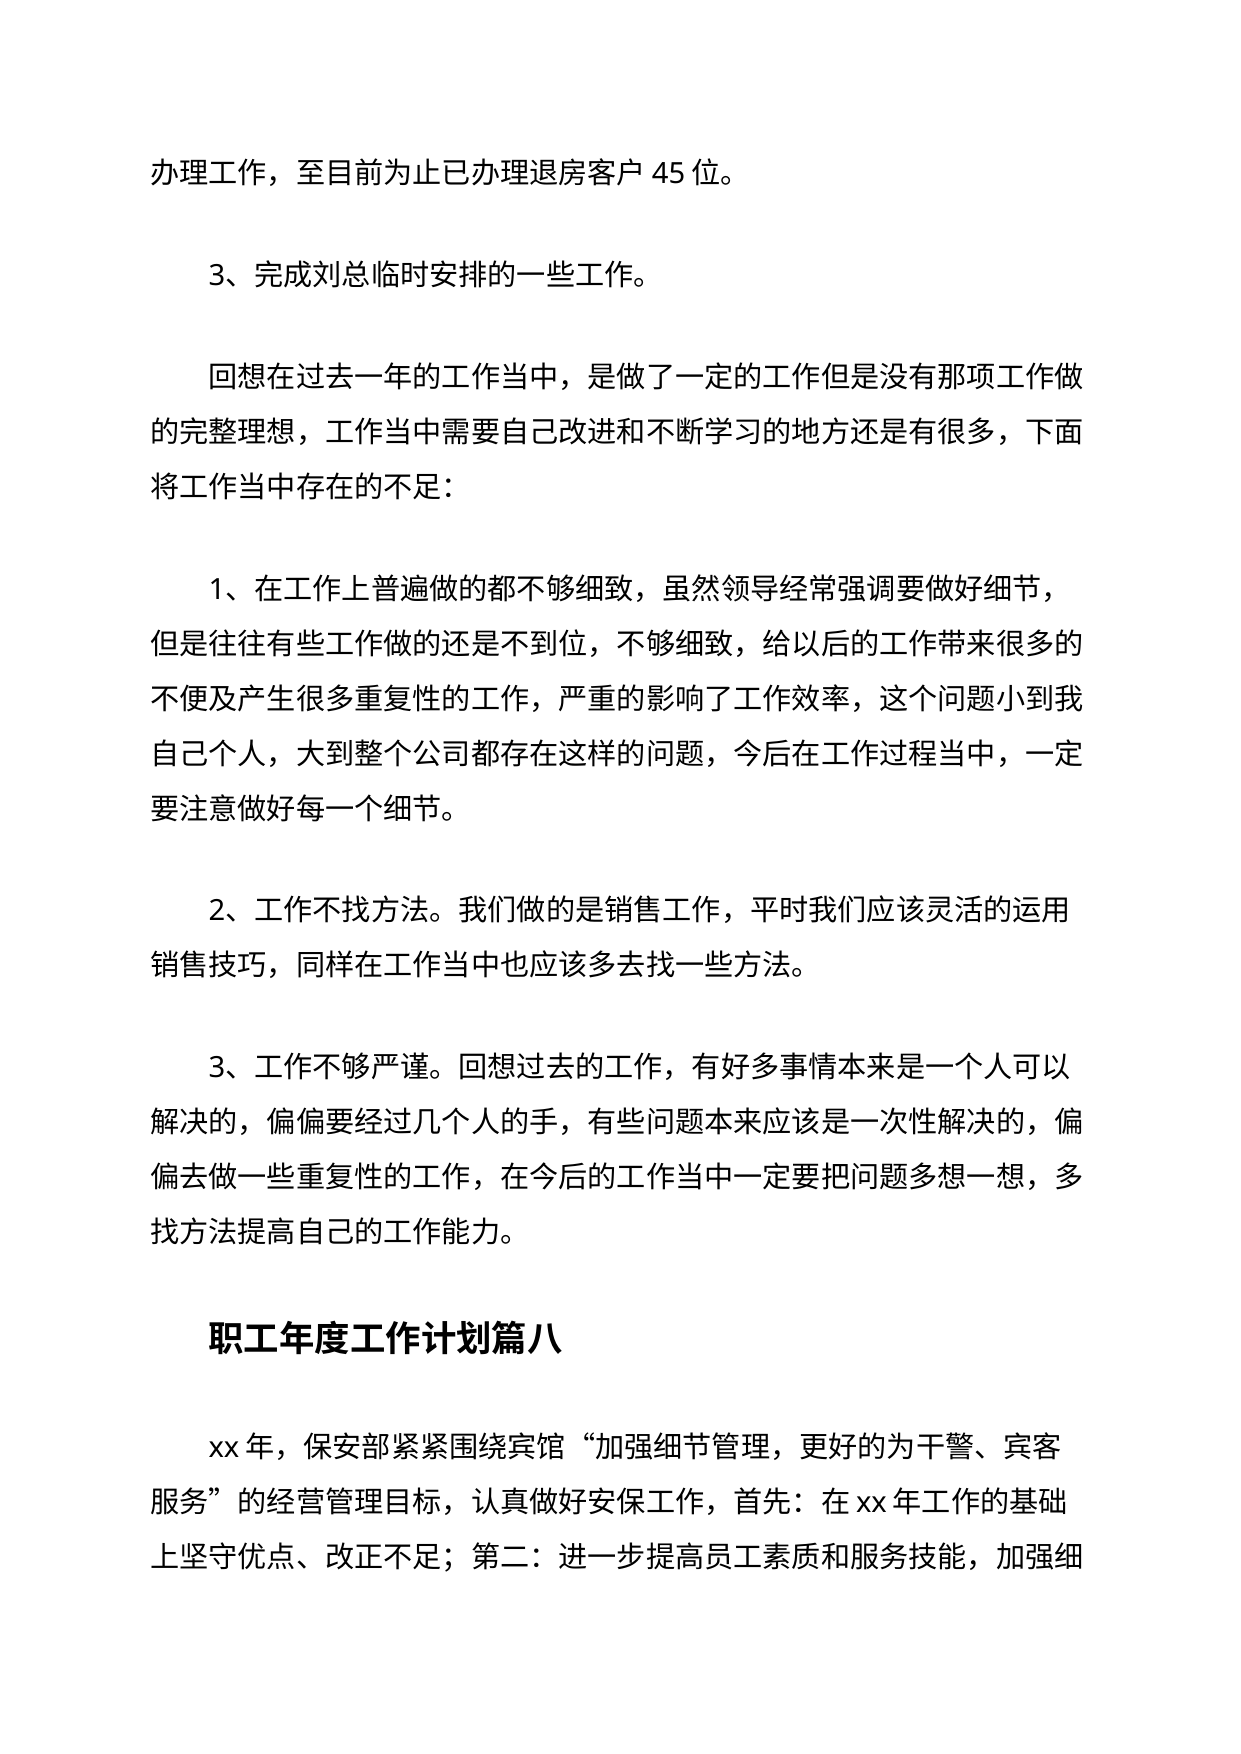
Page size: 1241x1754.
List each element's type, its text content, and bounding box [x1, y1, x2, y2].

text 回想在过去一年的工作当中，是做了一定的工作但是没有那项工作做的完整理想，工作当中需要自己改进和不断学习的地方还是有很多，下面将工作当中存在的不足： [150, 354, 1090, 506]
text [150, 1424, 1090, 1576]
text 3、工作不够严谨。回想过去的工作，有好多事情本来是一个人可以解决的，偏偏要经过几个人的手，有些问题本来应该是一次性解决的，偏偏去做一些重复性的工作，在今后的工作当中一定要把问题多想一想，多找方法提高自己的工作能力。 [150, 1044, 1090, 1251]
text 职工年度工作计划篇八 [150, 1310, 1090, 1362]
text 1、在工作上普遍做的都不够细致，虽然领导经常强调要做好细节，但是往往有些工作做的还是不到位，不够细致，给以后的工作带来很多的不便及产生很多重复性的工作，严重的影响了工作效率，这个问题小到我自己个人，大到整个公司都存在这样的问题，今后在工作过程当中，一定要注意做好每一个细节。 [150, 566, 1090, 827]
text 2、工作不找方法。我们做的是销售工作，平时我们应该灵活的运用销售技巧，同样在工作当中也应该多去找一些方法。 [150, 887, 1090, 984]
text 3、完成刘总临时安排的一些工作。 [150, 252, 1090, 294]
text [150, 150, 1090, 192]
